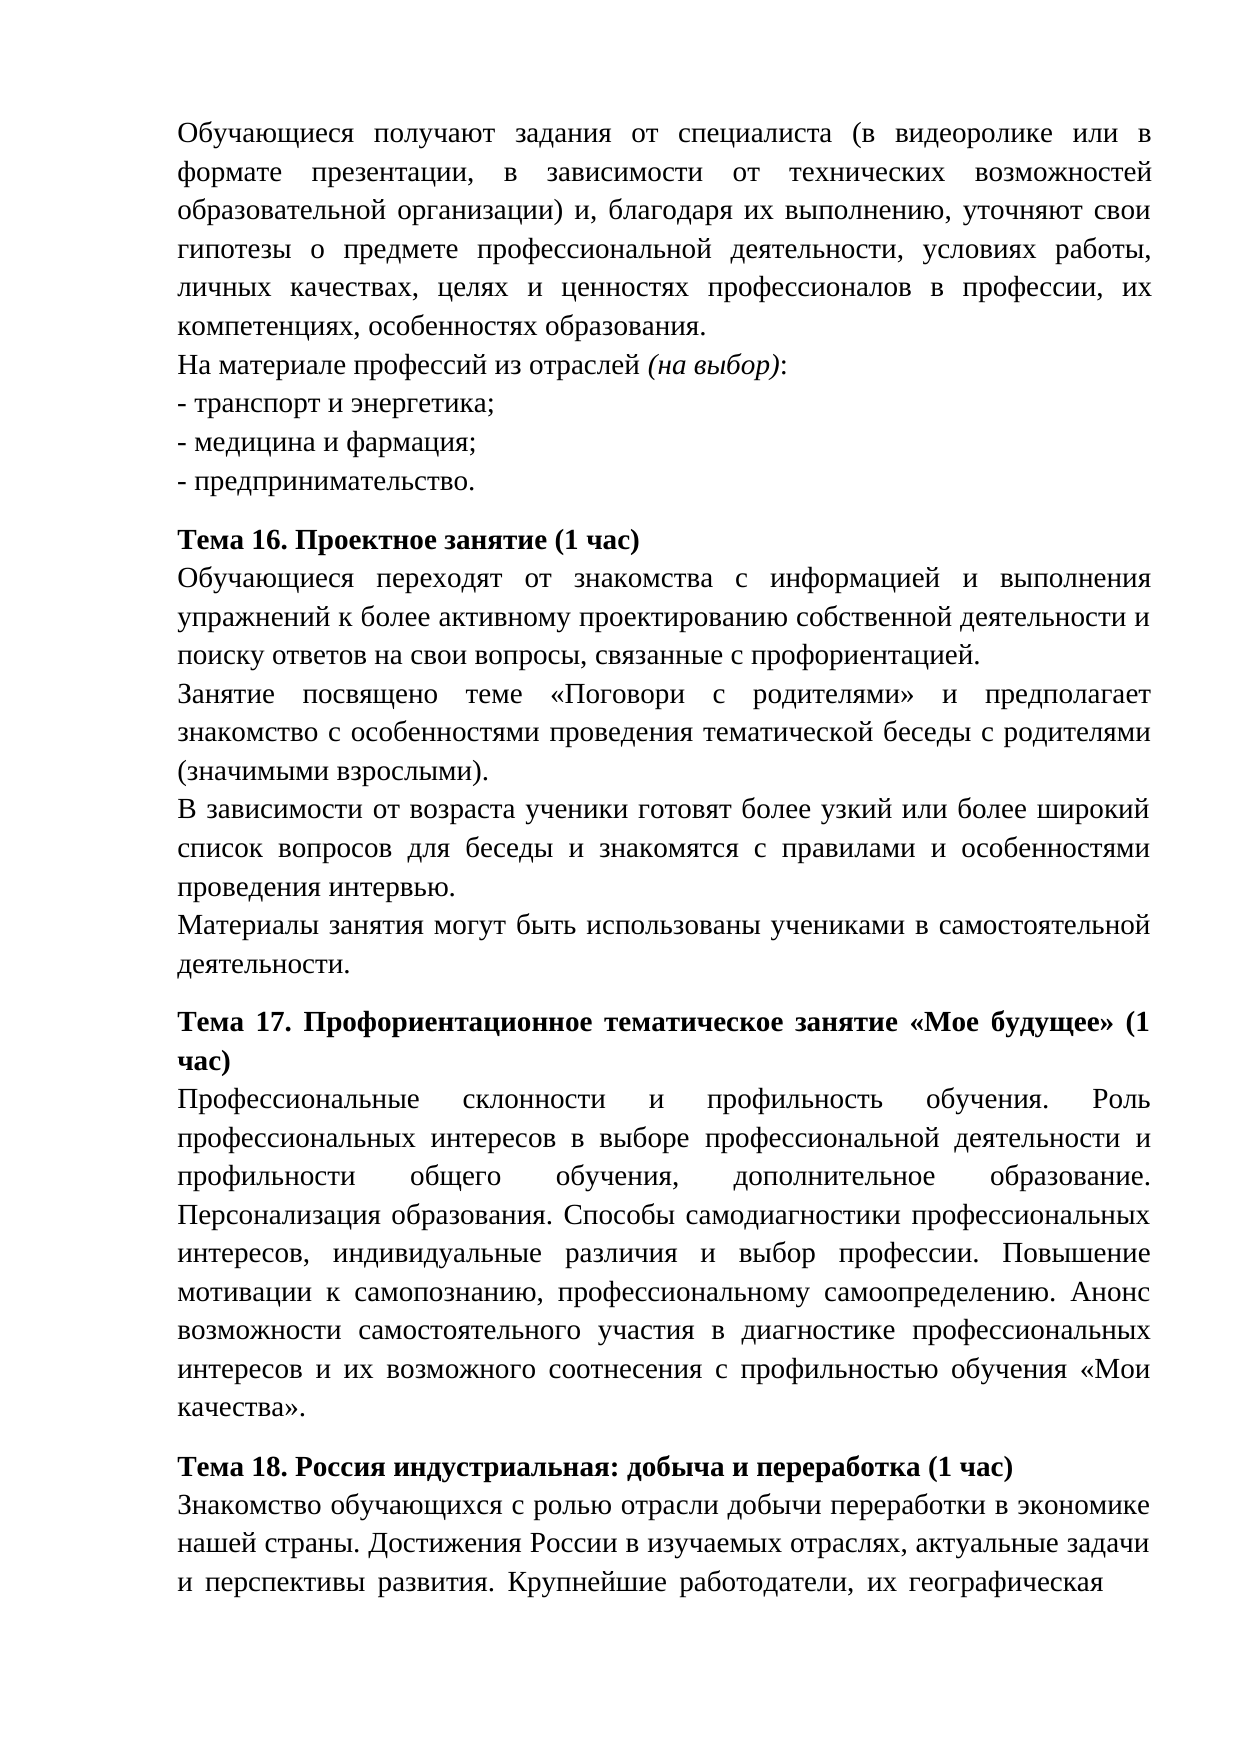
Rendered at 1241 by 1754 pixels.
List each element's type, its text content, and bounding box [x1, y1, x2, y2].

text На материале профессий из отраслей (на выбор): [177, 347, 1180, 380]
text Материалы занятия могут быть использованы учениками в самостоятельной деятельности. [177, 907, 1151, 979]
subtitle Тема 17. Профориентационное тематическое занятие «Мое будущее» (1 час) [177, 1004, 1151, 1076]
text Обучающиеся получают задания от специалиста (в видеоролике или в формате презентации, в зависимости от технических возможностей образовательной организации) и, благодаря их выполнению, уточняют свои гипотезы о предмете профессиональной деятельности, условиях работы, личных качествах, целях и ценностях профессионалов в профессии, их компетенциях, особенностях образования. [177, 115, 1152, 342]
list транспорт и энергетика; [177, 385, 1180, 419]
text Обучающиеся переходят от знакомства с информацией и выполнения упражнений к более активному проектированию собственной деятельности и поиску ответов на свои вопросы, связанные с профориентацией. [177, 560, 1151, 671]
text Знакомство обучающихся с ролью отрасли добычи переработки в экономике нашей страны. Достижения России в изучаемых отраслях, актуальные задачи и перспективы развития. Крупнейшие работодатели, их географическая [177, 1487, 1150, 1598]
subtitle Тема 16. Проектное занятие (1 час) [177, 522, 1180, 556]
list медицина и фармация; [177, 424, 1180, 457]
subtitle Тема 18. Россия индустриальная: добыча и переработка (1 час) [177, 1449, 1180, 1482]
text Профессиональные склонности и профильность обучения. Роль профессиональных интересов в выборе профессиональной деятельности и профильности общего обучения, дополнительное образование. Персонализация образования. Способы самодиагностики профессиональных интересов, индивидуальные различия и выбор профессии. Повышение мотивации к самопознанию, профессиональному самоопределению. Анонс возможности самостоятельного участия в диагностике профессиональных интересов и их возможного соотнесения с профильностью обучения «Мои качества». [177, 1081, 1151, 1423]
text Занятие посвящено теме «Поговори с родителями» и предполагает знакомство с особенностями проведения тематической беседы с родителями (значимыми взрослыми). [177, 676, 1152, 787]
list предпринимательство. [177, 463, 1180, 496]
text В зависимости от возраста ученики готовят более узкий или более широкий список вопросов для беседы и знакомятся с правилами и особенностями проведения интервью. [177, 792, 1151, 902]
